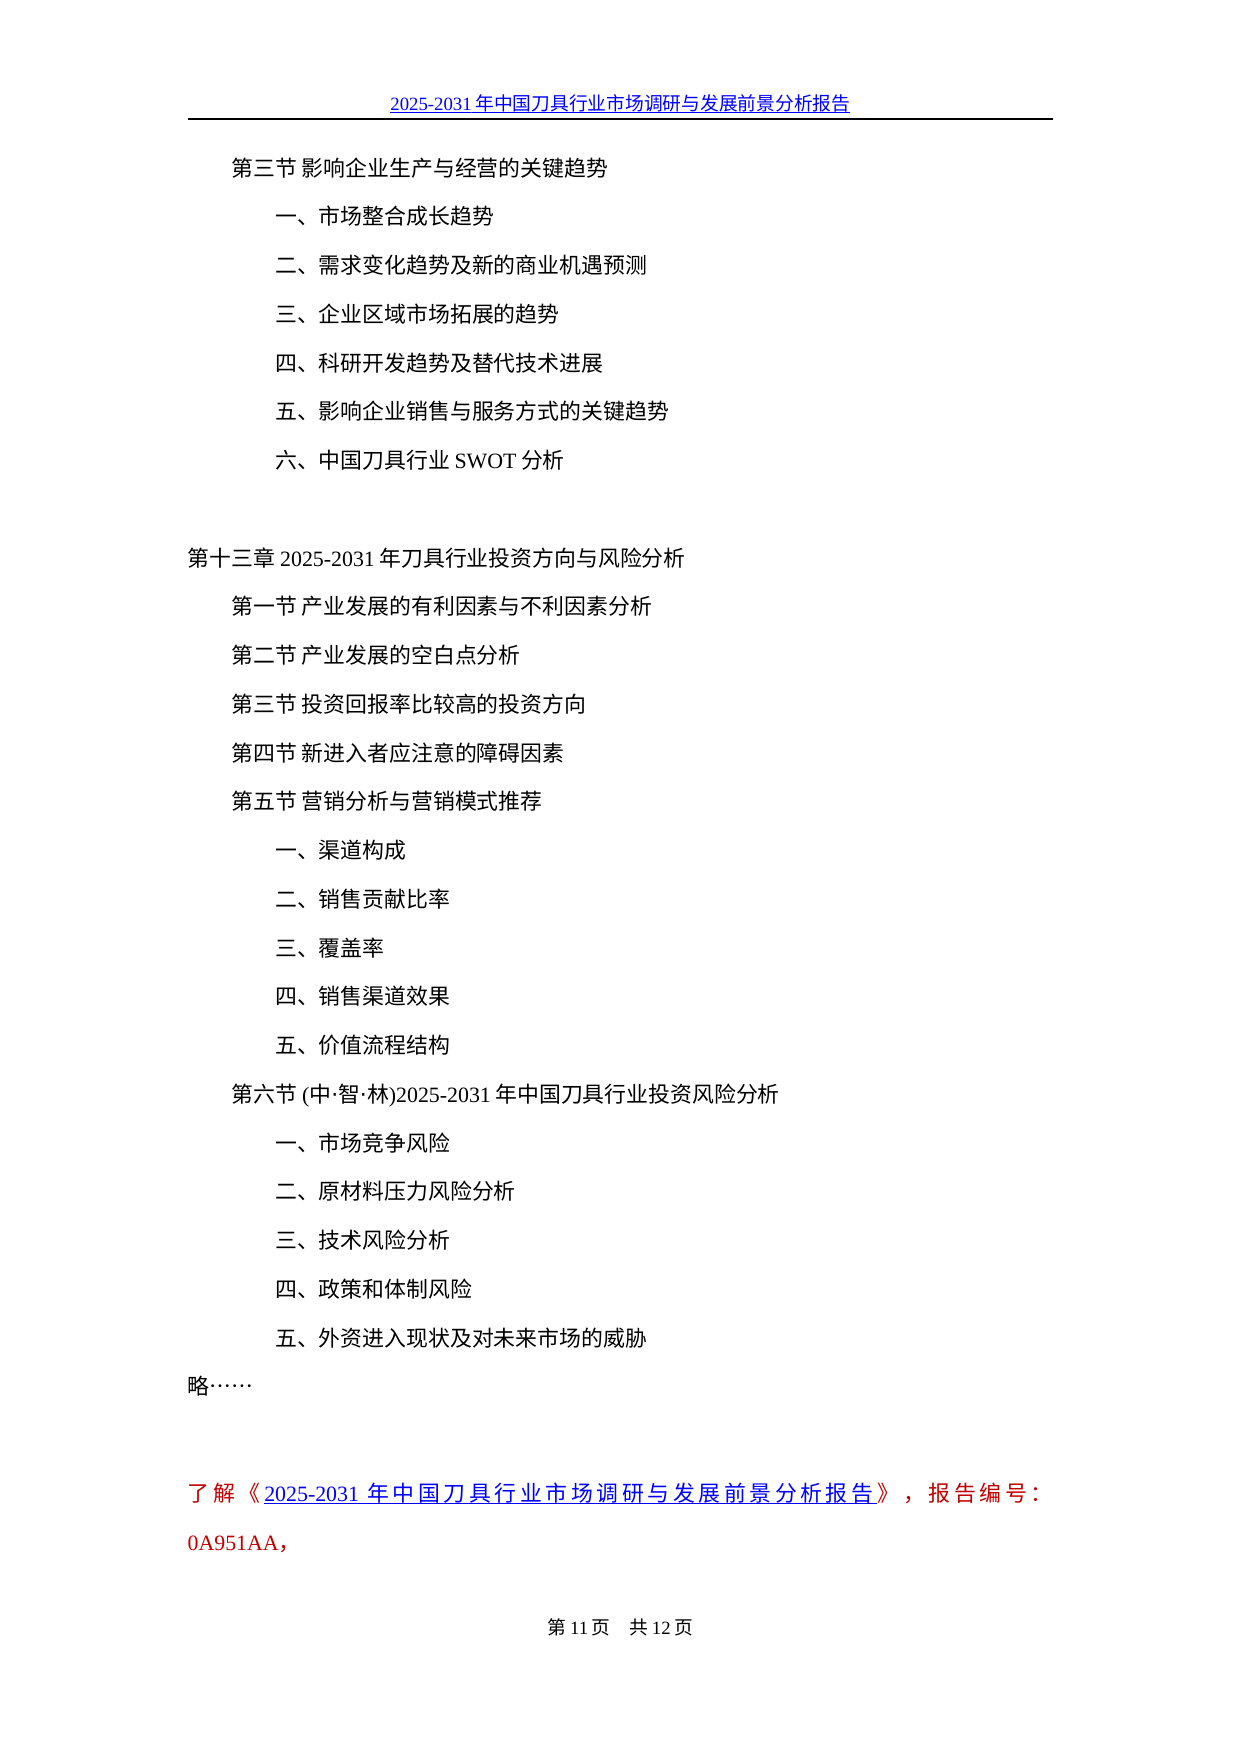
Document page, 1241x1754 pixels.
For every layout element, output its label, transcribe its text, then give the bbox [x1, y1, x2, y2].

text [187, 150, 1053, 1401]
text 了解《2025-2031年中国刀具行业市场调研与发展前景分析报告》，报告编号：0A951AA， [187, 1475, 1053, 1557]
